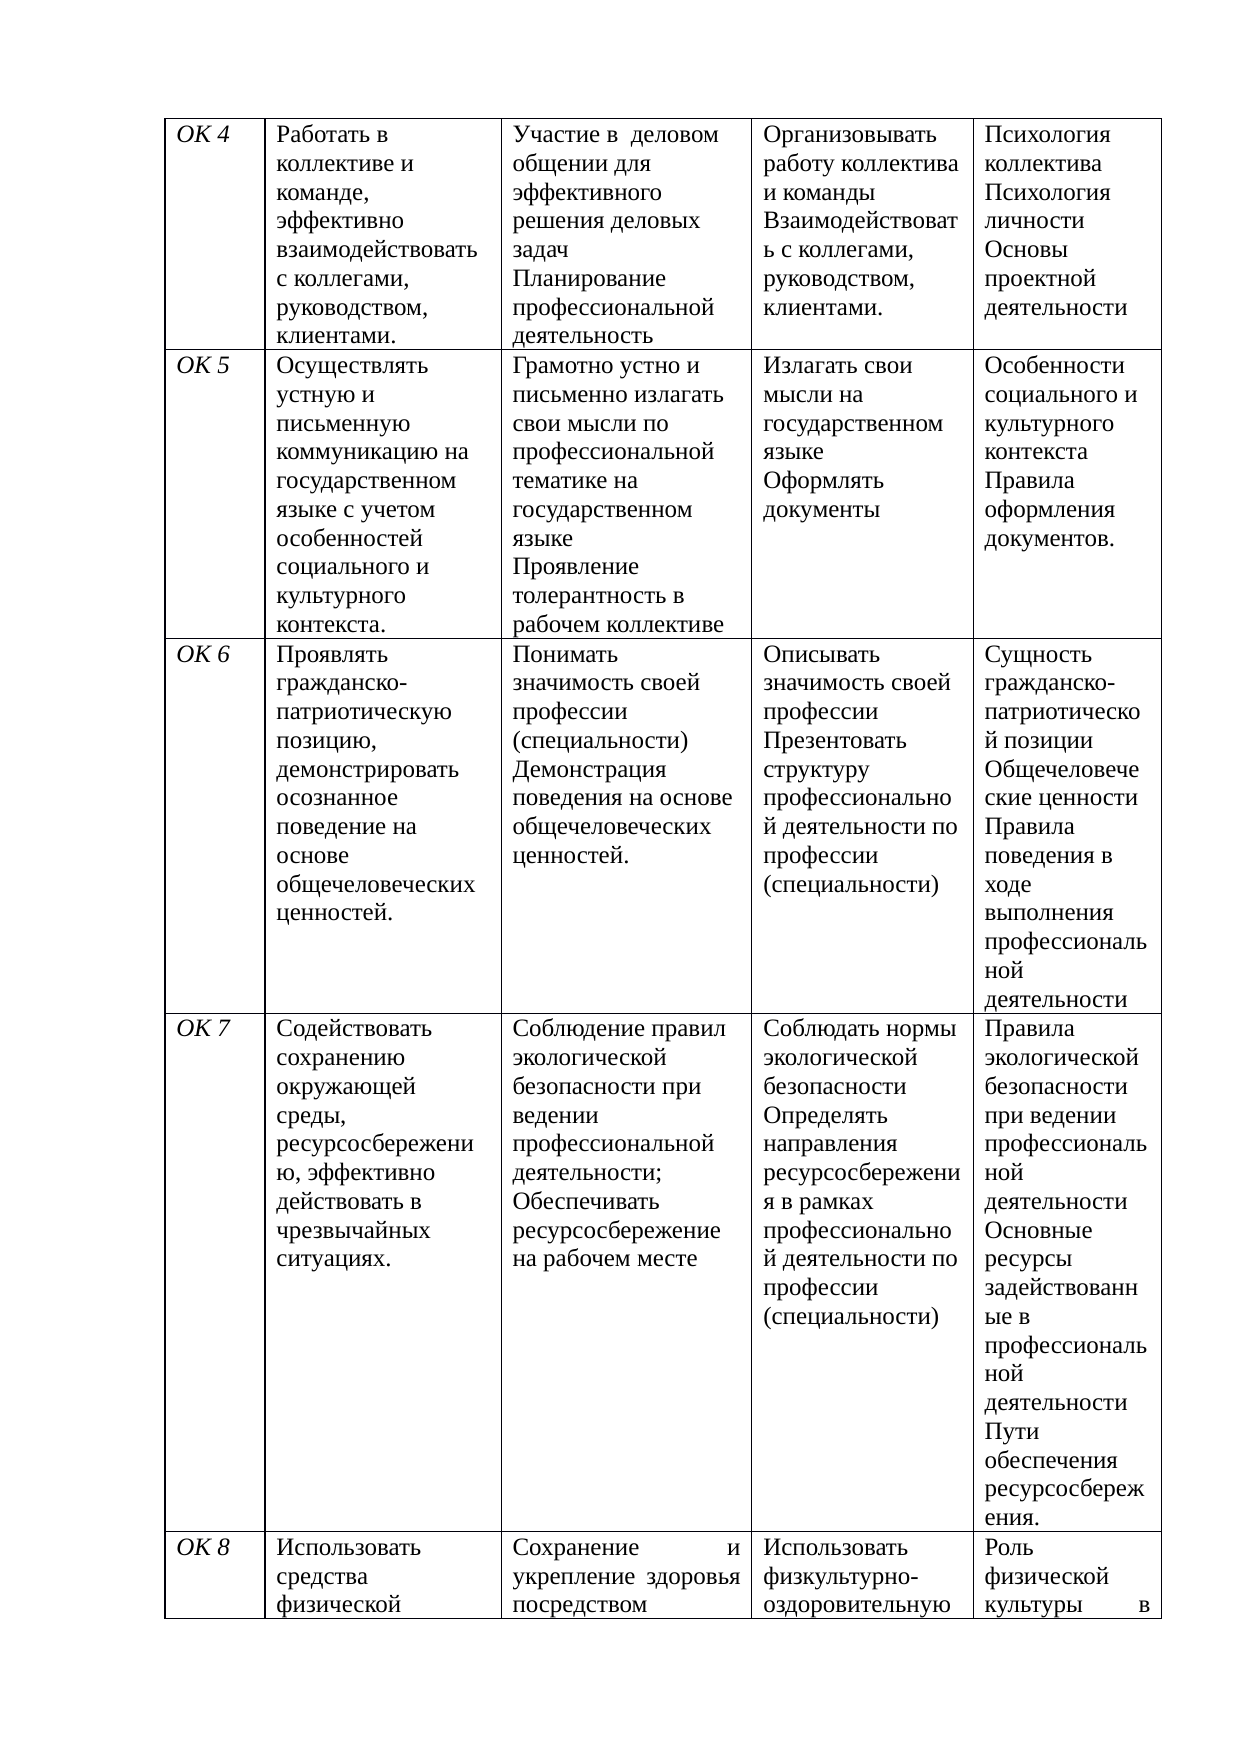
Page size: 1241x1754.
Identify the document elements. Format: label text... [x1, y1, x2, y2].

table_cell Излагать свои мысли на государственном языке Оформлять документы [752, 350, 973, 638]
table_cell Содействовать сохранению окружающей среды, ресурсосбережению, эффективно действовать в чрезвычайных ситуациях. [266, 1014, 501, 1531]
table_cell Описывать значимость своей профессии Презентовать структуру профессиональной деятельности по профессии (специальности) [752, 639, 973, 1012]
table_cell ОК 4 [166, 119, 264, 349]
table_cell ОК 5 [166, 350, 264, 638]
table_cell ОК 8 [166, 1532, 264, 1618]
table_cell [266, 1532, 501, 1618]
table_cell Организовывать работу коллектива и команды Взаимодействовать с коллегами, руководством, клиентами. [752, 119, 973, 349]
table_cell Понимать значимость своей профессии (специальности) Демонстрация поведения на основе общечеловеческих ценностей. [502, 639, 751, 1012]
table_cell Особенности социального и культурного контекста Правила оформления документов. [974, 350, 1161, 638]
table_cell Сущность гражданско-патриотической позиции Общечеловеческие ценности Правила поведения в ходе выполнения профессиональной деятельности [974, 639, 1161, 1012]
table_cell Работать в коллективе и команде, эффективно взаимодействовать с коллегами, руководством, клиентами. [266, 119, 501, 349]
table_cell Проявлять гражданско-патриотическую позицию, демонстрировать осознанное поведение на основе общечеловеческих ценностей. [266, 639, 501, 1012]
table_cell ОК 7 [166, 1014, 264, 1531]
table_cell Соблюдение правил экологической безопасности при ведении профессиональной деятельности; Обеспечивать ресурсосбережение на рабочем месте [502, 1014, 751, 1531]
table_cell Психология коллектива Психология личности Основы проектной деятельности [974, 119, 1161, 349]
table_cell Осуществлять устную и письменную коммуникацию на государственном языке с учетом особенностей социального и культурного контекста. [266, 350, 501, 638]
table_cell Участие в деловом общении для эффективного решения деловых задач Планирование профессиональной деятельность [502, 119, 751, 349]
table_cell Грамотно устно и письменно излагать свои мысли по профессиональной тематике на государственном языке Проявление толерантность в рабочем коллективе [502, 350, 751, 638]
table_cell Соблюдать нормы экологической безопасности Определять направления ресурсосбережения в рамках профессиональной деятельности по профессии (специальности) [752, 1014, 973, 1531]
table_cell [752, 1532, 973, 1618]
table_cell Правила экологической безопасности при ведении профессиональной деятельности Основные ресурсы задействованные в профессиональной деятельности Пути обеспечения ресурсосбережения. [974, 1014, 1161, 1531]
table_cell ОК 6 [166, 639, 264, 1012]
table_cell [502, 1532, 751, 1618]
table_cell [974, 1532, 1161, 1618]
